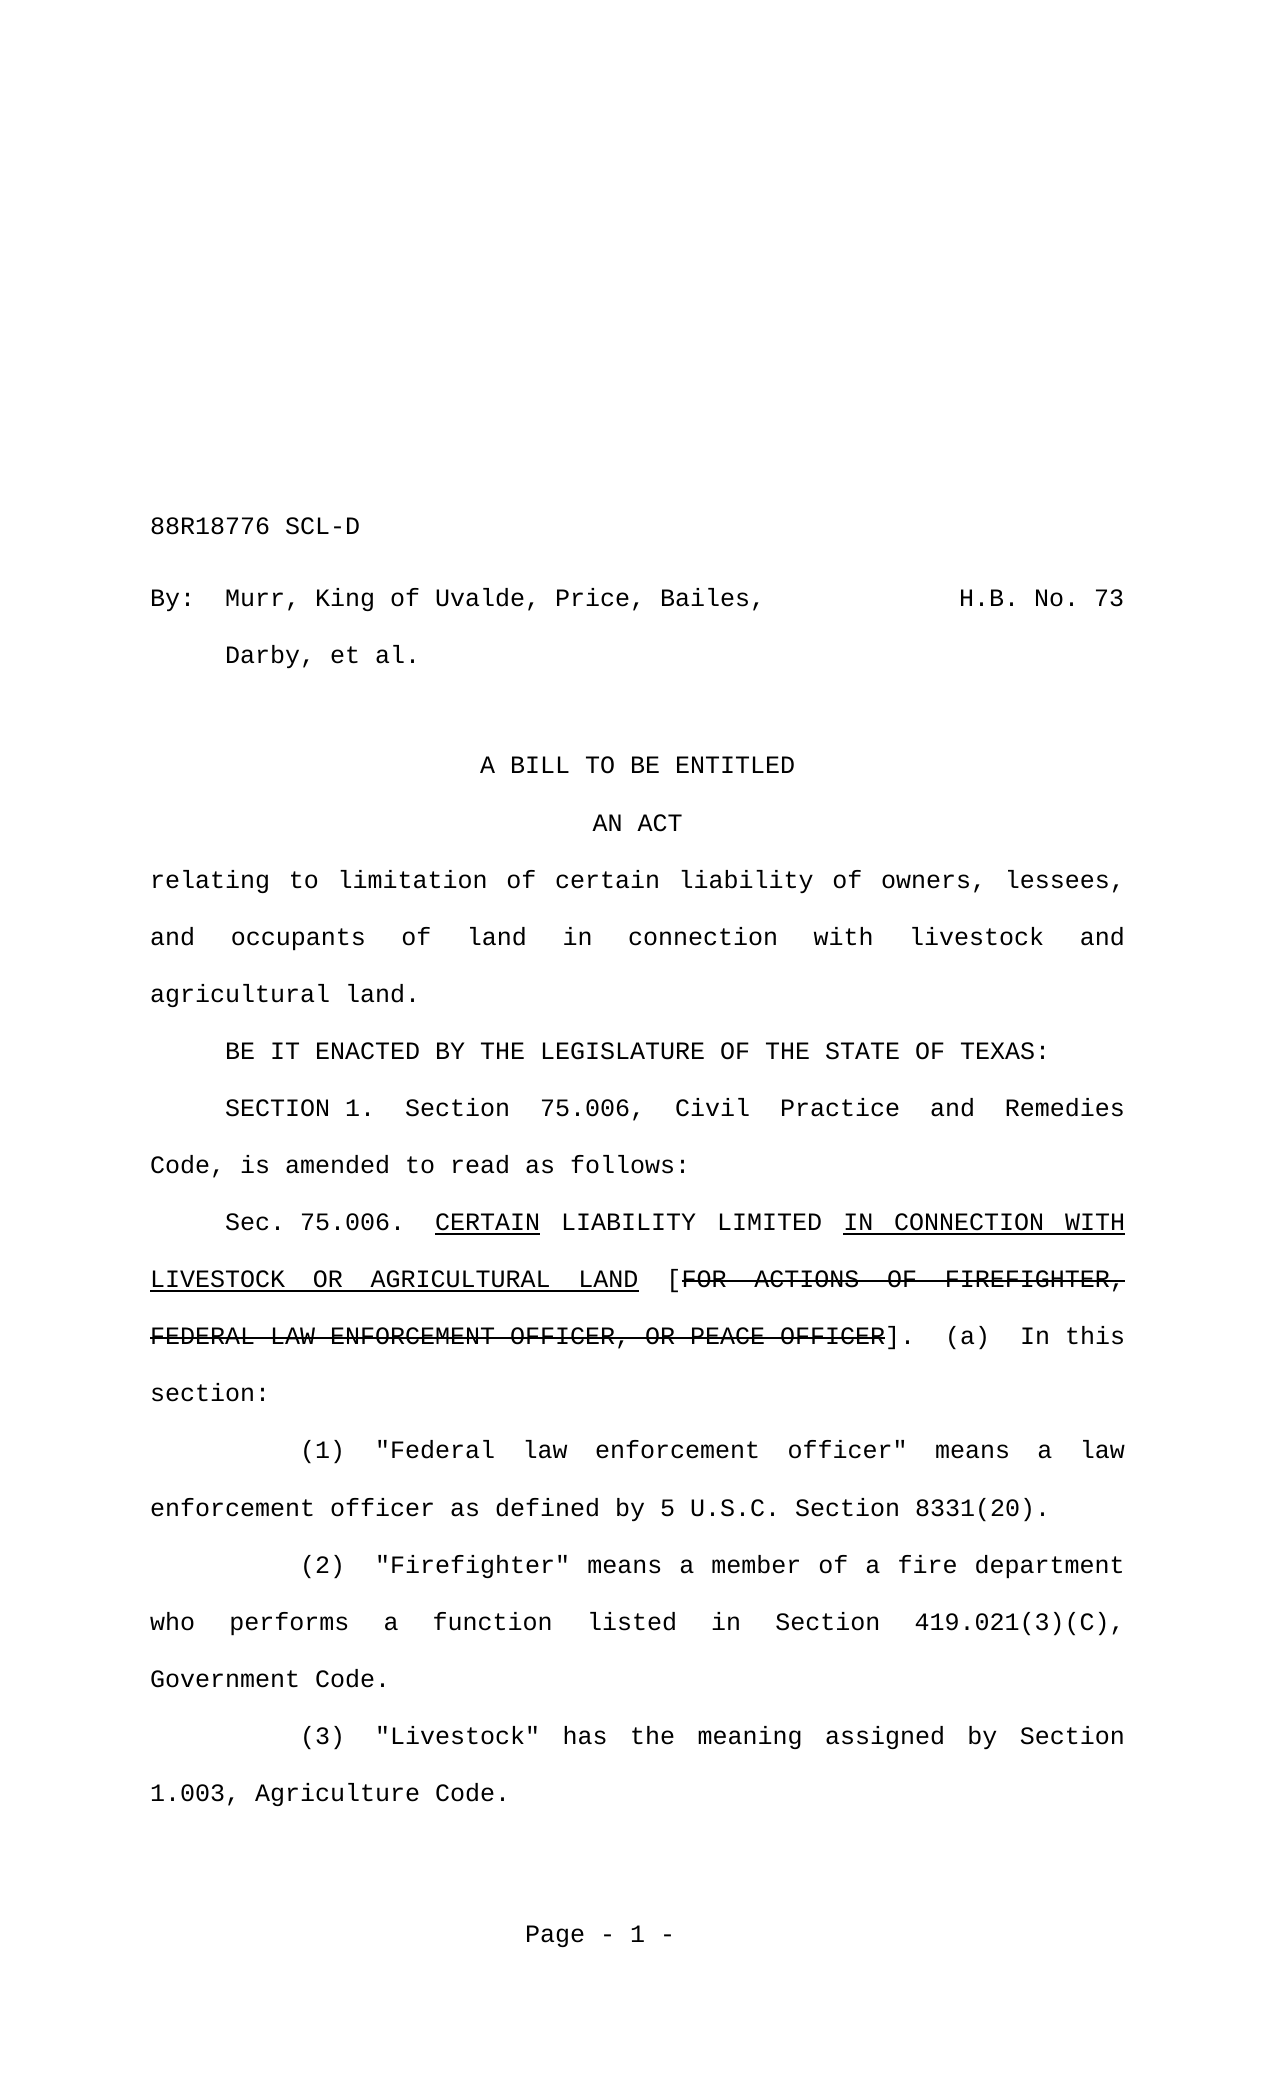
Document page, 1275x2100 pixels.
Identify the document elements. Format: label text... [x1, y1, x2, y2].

text SECTION 1. Section 75.006, Civil Practice and Remedies Code, is amended to read as follows: [150, 1095, 1125, 1181]
text relating to limitation of certain liability of owners, lessees, and occupants of land in connection with livestock and agricultural land. [150, 867, 1125, 1010]
text Darby, et al. [150, 642, 1125, 671]
text AN ACT [150, 810, 1125, 838]
text 88R18776 SCL-D [150, 514, 1125, 542]
text A BILL TO BE ENTITLED [150, 753, 1125, 781]
text (1) "Federal law enforcement officer" means a law enforcement officer as defined by 5 U.S.C. Section 8331(20). [150, 1438, 1125, 1523]
text BE IT ENACTED BY THE LEGISLATURE OF THE STATE OF TEXAS: [150, 1038, 1125, 1067]
text (3) "Livestock" has the meaning assigned by Section 1.003, Agriculture Code. [150, 1723, 1125, 1809]
text By: Murr, King of Uvalde, Price, Bailes, H.B. No. 73 [150, 585, 1125, 614]
text (2) "Firefighter" means a member of a fire department who performs a function listed in Section 419.021(3)(C), Government Code. [150, 1552, 1125, 1695]
text Sec. 75.006. CERTAIN LIABILITY LIMITED IN CONNECTION WITH LIVESTOCK OR AGRICULTURAL LAND [FOR ACTIONS OF FIREFIGHTER, FEDERAL LAW ENFORCEMENT OFFICER, OR PEACE OFFICER]. (a) In this section: [150, 1209, 1125, 1409]
